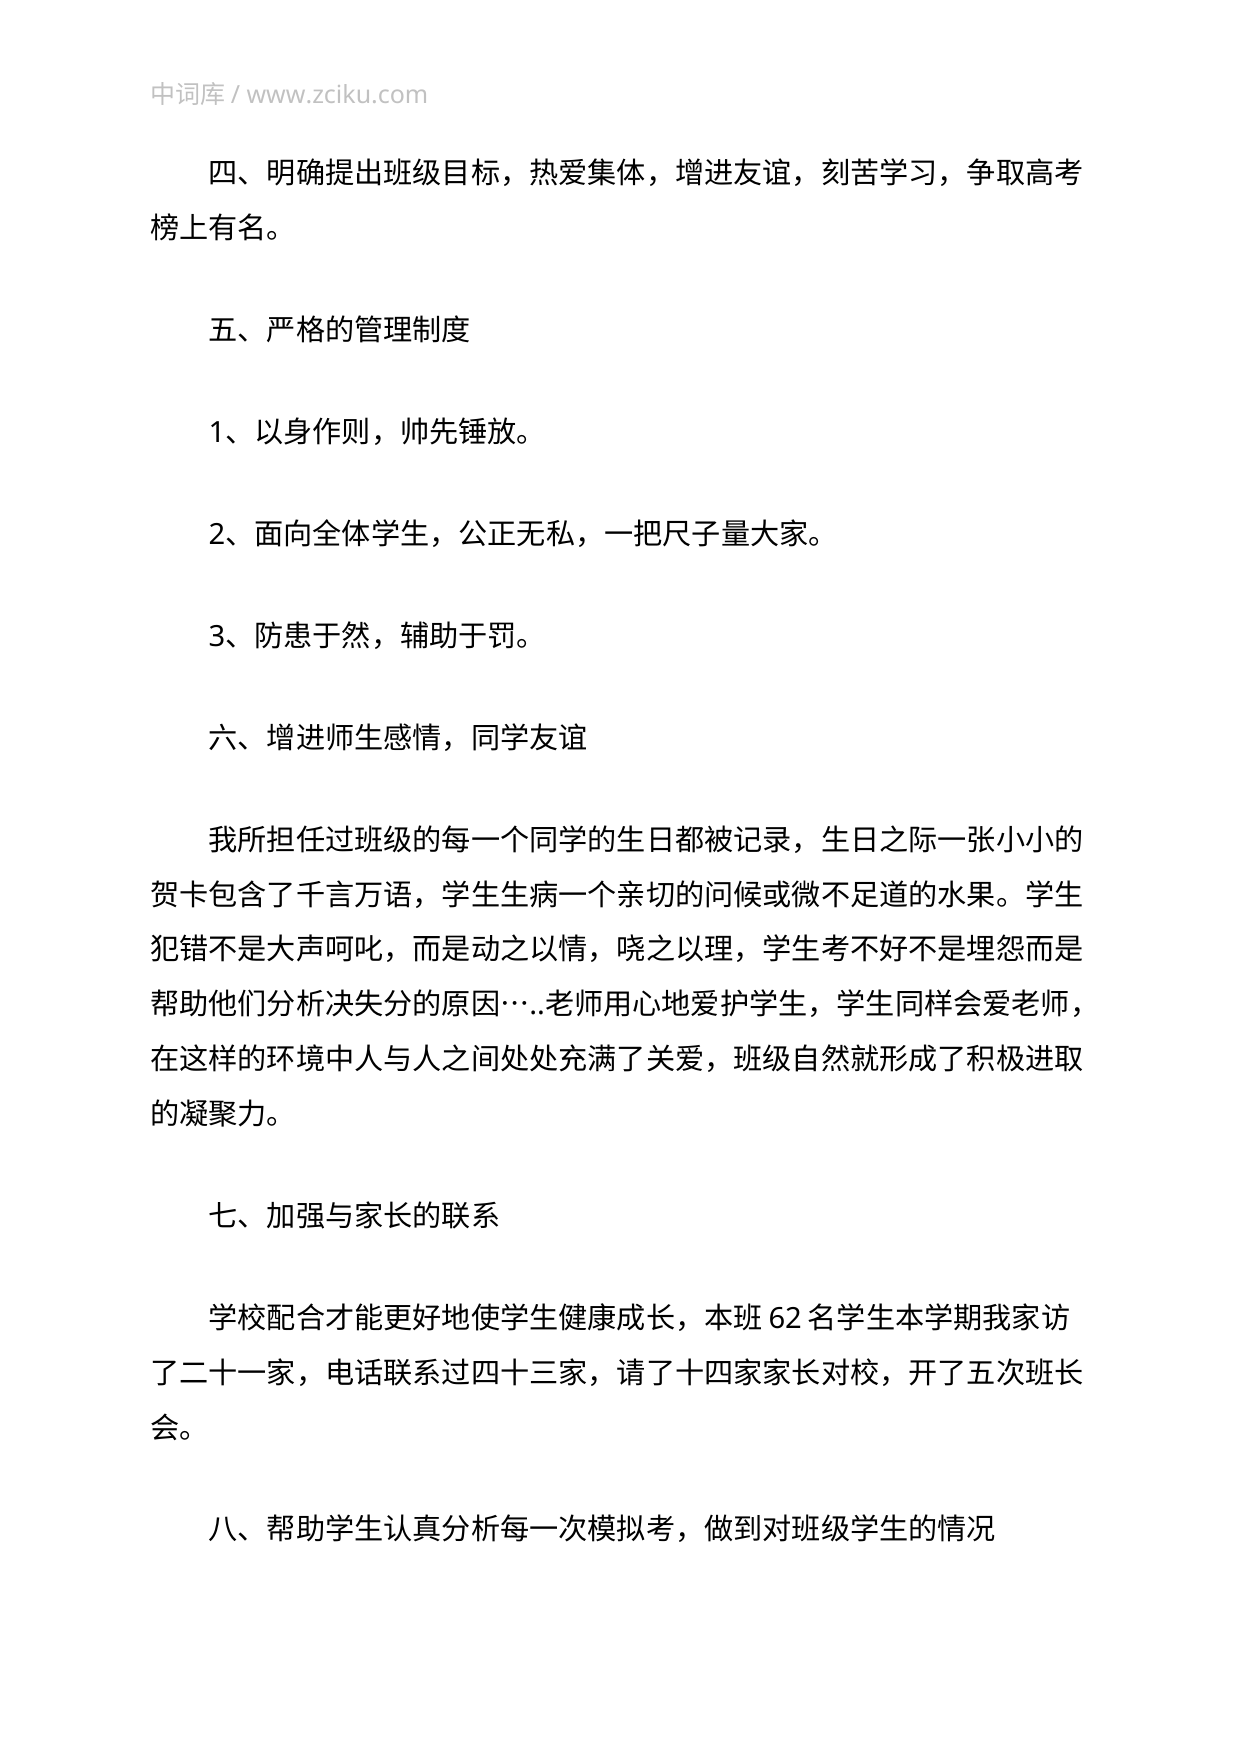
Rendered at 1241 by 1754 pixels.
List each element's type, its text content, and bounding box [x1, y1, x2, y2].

text 四、明确提出班级目标，热爱集体，增进友谊，刻苦学习，争取高考榜上有名。 [150, 150, 1090, 247]
text 六、增进师生感情，同学友谊 [150, 714, 1090, 757]
text 2、面向全体学生，公正无私，一把尺子量大家。 [150, 510, 1090, 553]
text 五、严格的管理制度 [150, 307, 1090, 349]
text 我所担任过班级的每一个同学的生日都被记录，生日之际一张小小的贺卡包含了千言万语，学生生病一个亲切的问候或微不足道的水果。学生犯错不是大声呵叱，而是动之以情，哓之以理，学生考不好不是埋怨而是帮助他们分析决失分的原因…..老师用心地爱护学生，学生同样会爱老师，在这样的环境中人与人之间处处充满了关爱，班级自然就形成了积极进取的凝聚力。 [150, 816, 1090, 1133]
text 1、以身作则，帅先锤放。 [150, 408, 1090, 451]
text 八、帮助学生认真分析每一次模拟考，做到对班级学生的情况 [150, 1506, 1090, 1548]
text 学校配合才能更好地使学生健康成长，本班62名学生本学期我家访了二十一家，电话联系过四十三家，请了十四家家长对校，开了五次班长会。 [150, 1294, 1090, 1446]
text 3、防患于然，辅助于罚。 [150, 612, 1090, 655]
text 七、加强与家长的联系 [150, 1192, 1090, 1235]
